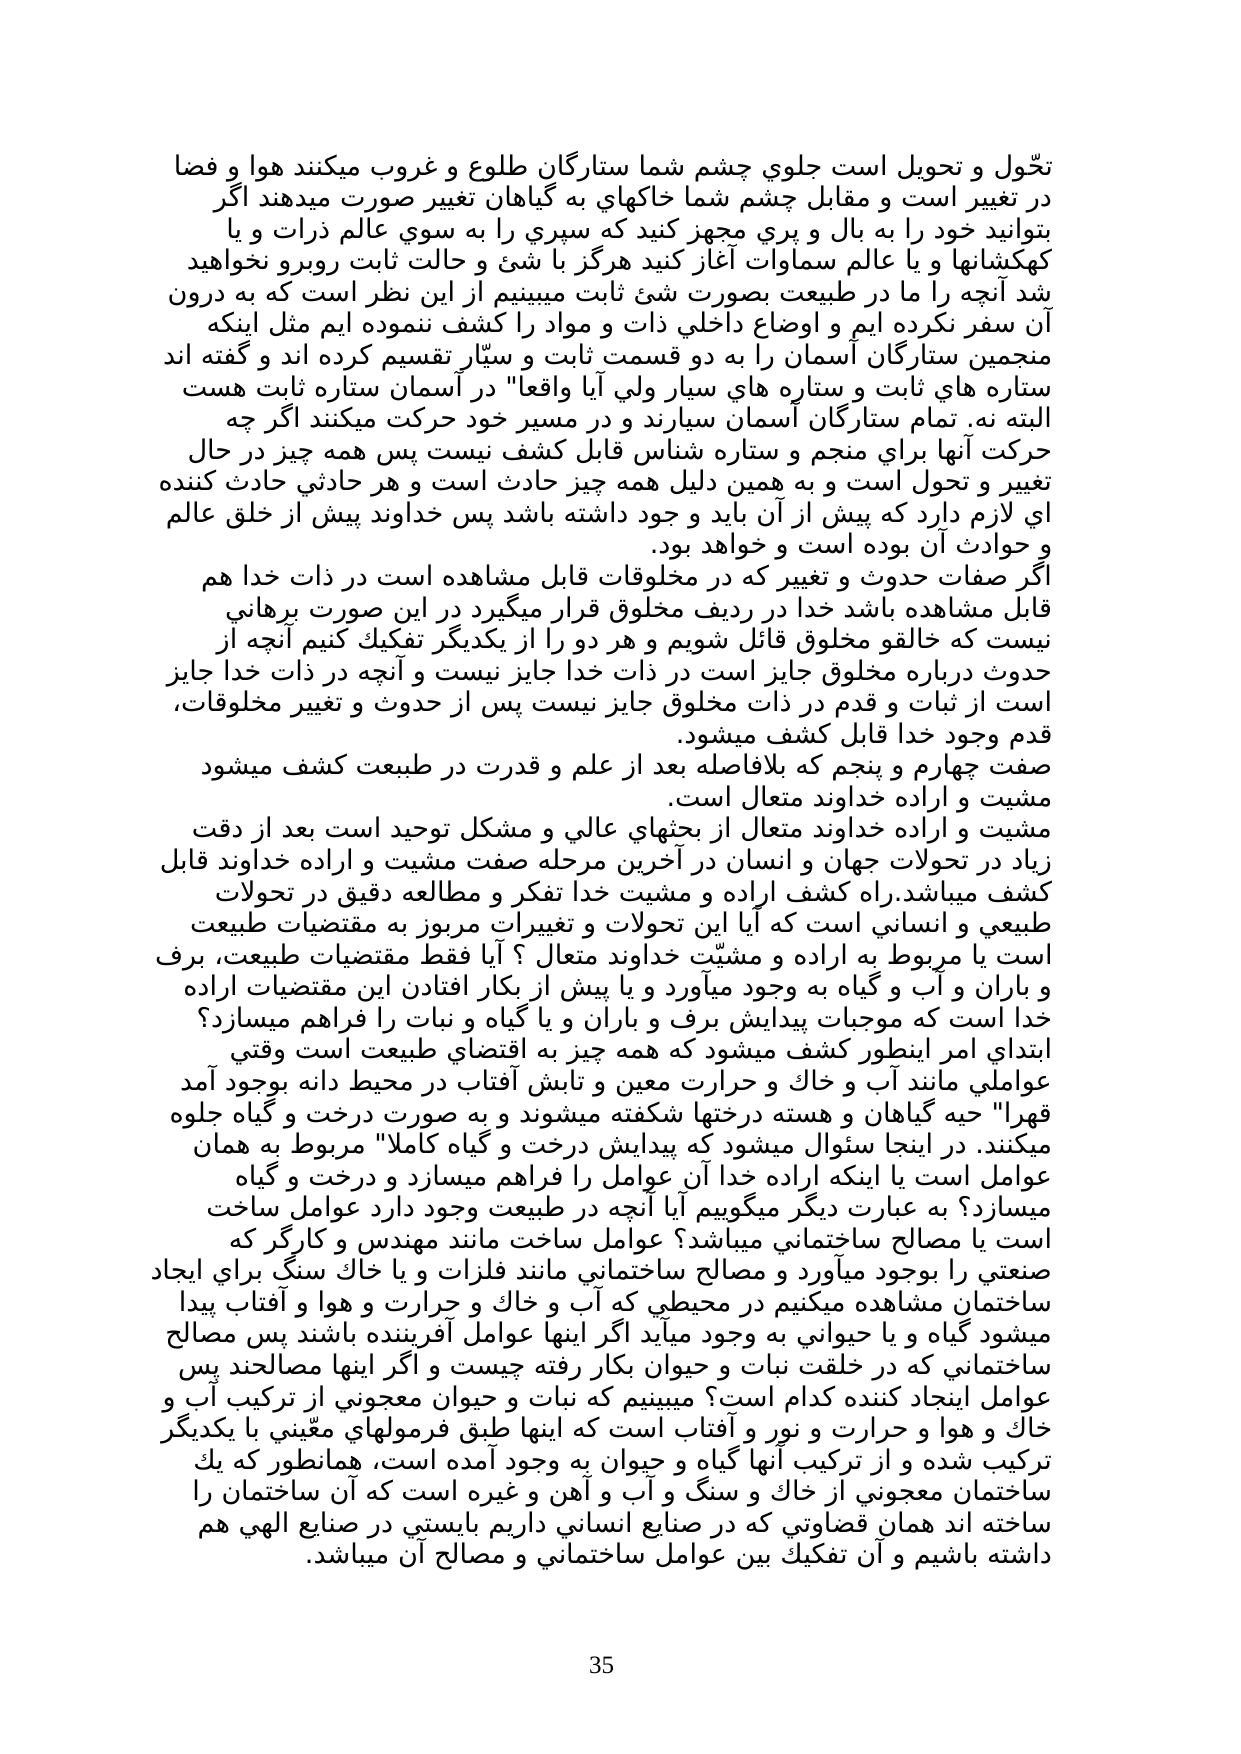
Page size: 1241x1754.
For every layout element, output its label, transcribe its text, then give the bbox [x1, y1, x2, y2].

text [150, 150, 1053, 560]
text صفت چهارم و پنجم كه بلافاصله بعد از علم و قدرت در طببعت كشف مي‏شود مشيت و اراده خداوند متعال است. [150, 750, 1053, 813]
text اگر صفات حدوث و تغيير كه در مخلوقات قابل مشاهده است در ذات خدا هم قابل مشاهده باشد خدا در رديف مخلوق قرار مي‏گيرد در اين صورت برهاني نيست كه خالقو مخلوق قائل شويم و هر دو را از يكديگر تفكيك كنيم آنچه از حدوث درباره مخلوق جايز است در ذات خدا جايز نيست و آنچه در ذات خدا جايز است از ثبات و قدم در ذات مخلوق جايز نيست پس از حدوث و تغيير مخلوقات،‏ قدم وجود خدا قابل كشف مي‏شود. [150, 560, 1053, 750]
text ابتداي امر اينطور كشف مي‏شود كه همه چيز به اقتضاي طبيعت است وقتي عواملي مانند آب و خاك و حرارت معين و تابش آفتاب در محيط دانه بوجود آمد قهرا" حيه گياهان و هسته درختها شكفته مي‏شوند و به صورت درخت و گياه جلوه مي‏كنند. در اينجا سئوال مي‏شود كه پيدايش درخت و گياه كاملا" مربوط به همان عوامل است يا اينكه اراده خدا آن عوامل را فراهم مي‏سازد و درخت و گياه مي‏سازد؟ به عبارت ديگر مي‏گوييم آيا آنچه در طبيعت وجود دارد عوامل ساخت است يا مصالح ساختماني مي‏باشد؟ عوامل ساخت مانند مهندس و كارگر كه صنعتي را بوجود مي‏آورد و مصالح ساختماني مانند فلزات و يا خاك سنگ براي ايجاد ساختمان مشاهده مي‏كنيم در محيطي كه آب و خاك و حرارت و هوا و آفتاب پيدا مي‏شود گياه و يا حيواني به وجود مي‏آيد اگر اينها عوامل آفريننده باشند پس مصالح ساختماني كه در خلقت نبات و حيوان بكار رفته چيست و اگر اينها مصالحند پس عوامل اينجاد كننده كدام است؟ مي‏بينيم كه نبات و حيوان معجوني از تركيب آب و خاك و هوا و حرارت و نور و آفتاب است كه اينها طبق فرمولهاي معّيني با يكديگر تركيب شده و از تركيب آنها گياه و حيوان به وجود آمده است،‏ همانطور كه يك ساختمان معجوني از خاك و سنگ و آب و آهن و غيره است كه آن ساختمان را ساخته اند همان قضاوتي كه در صنايع انساني داريم بايستي در صنايع الهي هم داشته باشيم و آن تفكيك بين عوامل ساختماني و مصالح آن مي‏باشد. [150, 1034, 1053, 1570]
text مشيت و اراده خداوند متعال از بحثهاي عالي و مشكل توحيد است بعد از دقت زياد در تحولات جهان و انسان در آخرين مرحله صفت مشيت و اراده خداوند قابل كشف مي‏باشد.‏راه كشف اراده و مشيت خدا تفكر و مطالعه دقيق در تحولات طبيعي و انساني است كه آيا اين تحولات و تغييرات مربوز به مقتضيات طبيعت است يا مربوط به اراده و مشيّت خداوند متعال ؟ آيا فقط مقتضيات طبيعت،‏ برف و باران و آب و گياه به وجود مي‏آورد و يا پيش از بكار افتادن اين مقتضيات اراده خدا است كه موجبات پيدايش برف و باران و يا گياه و نبات را فراهم مي‏سازد؟ [150, 813, 1053, 1034]
